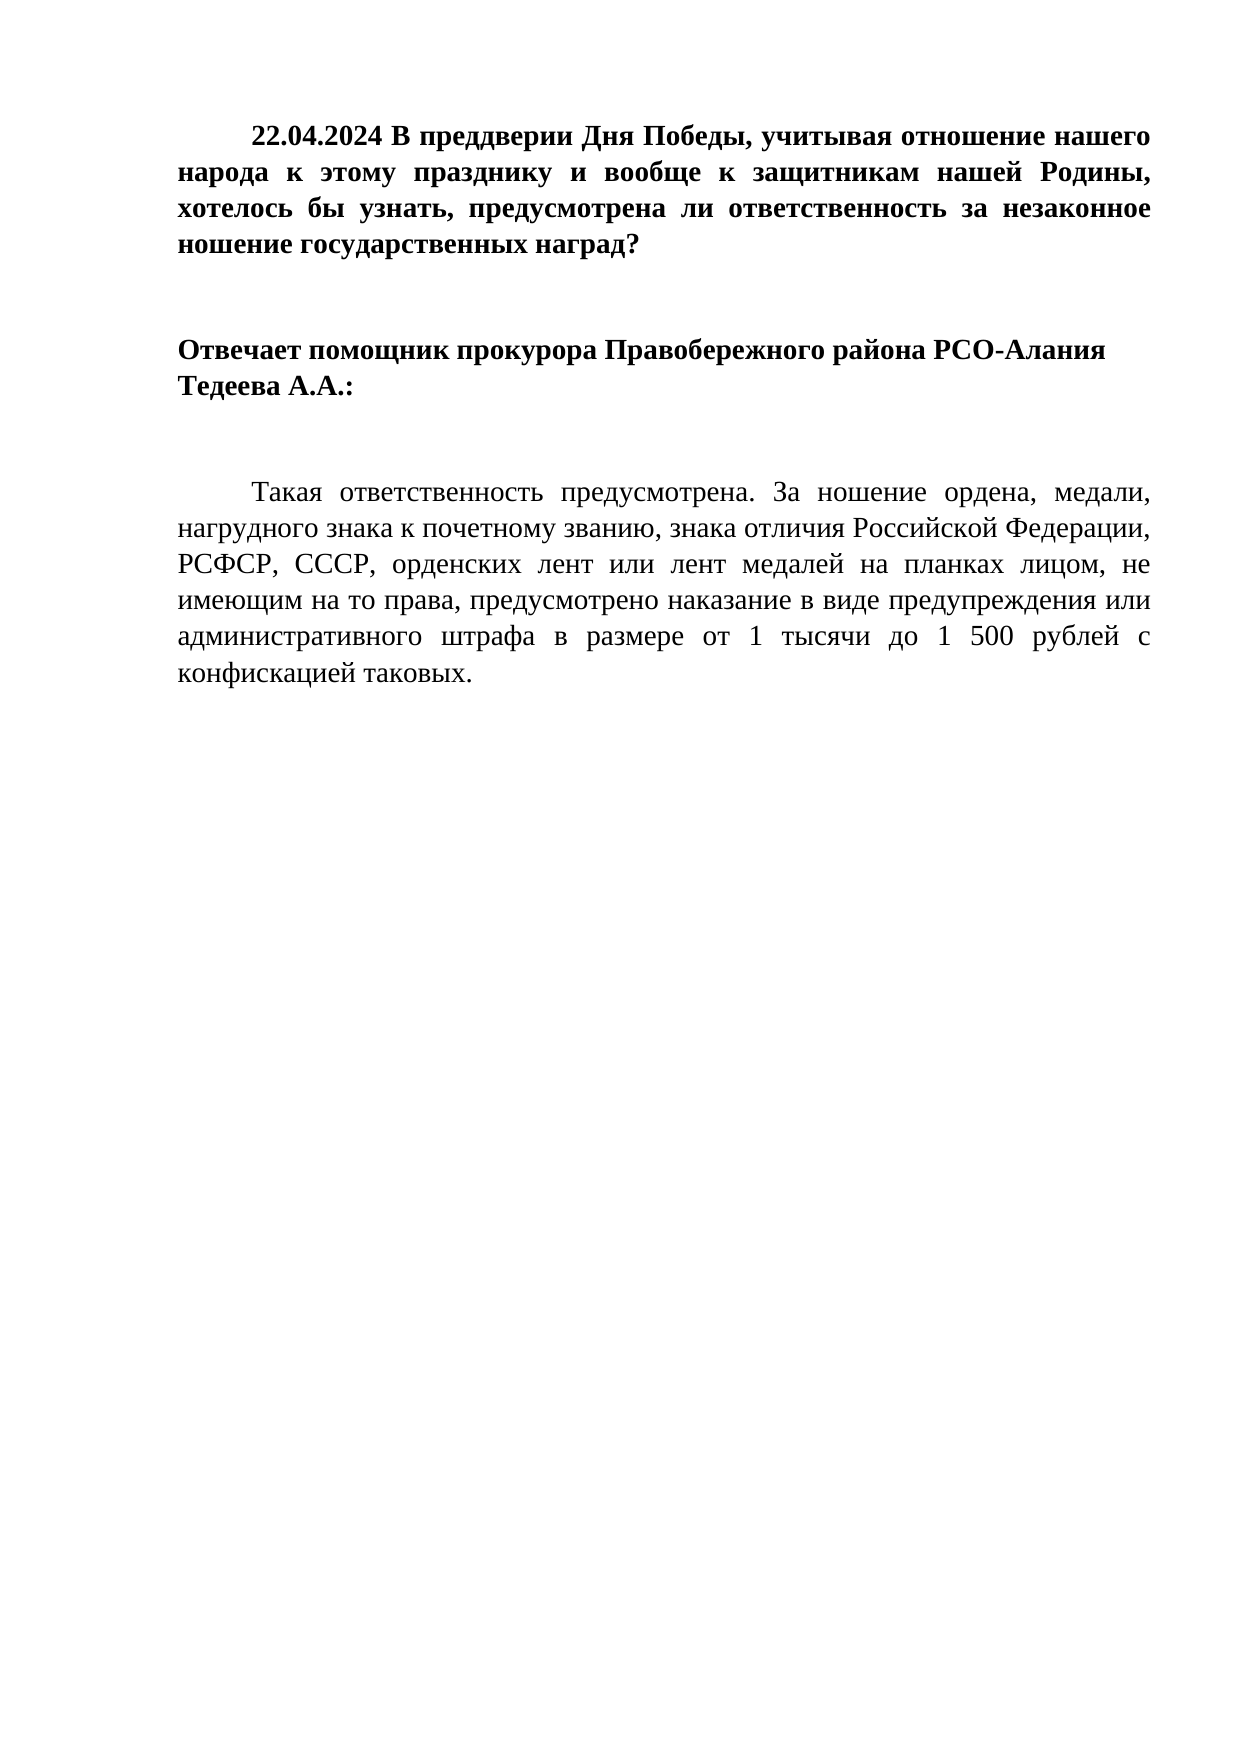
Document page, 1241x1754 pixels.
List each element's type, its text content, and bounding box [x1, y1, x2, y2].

text Отвечает помощник прокурора Правобережного района РСО-Алания Тедеева А.А.: [177, 332, 1152, 402]
text 22.04.2024 В преддверии Дня Победы, учитывая отношение нашего народа к этому празднику и вообще к защитникам нашей Родины, хотелось бы узнать, предусмотрена ли ответственность за незаконное ношение государственных наград? [177, 118, 1152, 260]
text Такая ответственность предусмотрена. За ношение ордена, медали, нагрудного знака к почетному званию, знака отличия Российской Федерации, РСФСР, СССР, орденских лент или лент медалей на планках лицом, не имеющим на то права, предусмотрено наказание в виде предупреждения или административного штрафа в размере от 1 тысячи до 1 500 рублей с конфискацией таковых. [177, 474, 1152, 688]
